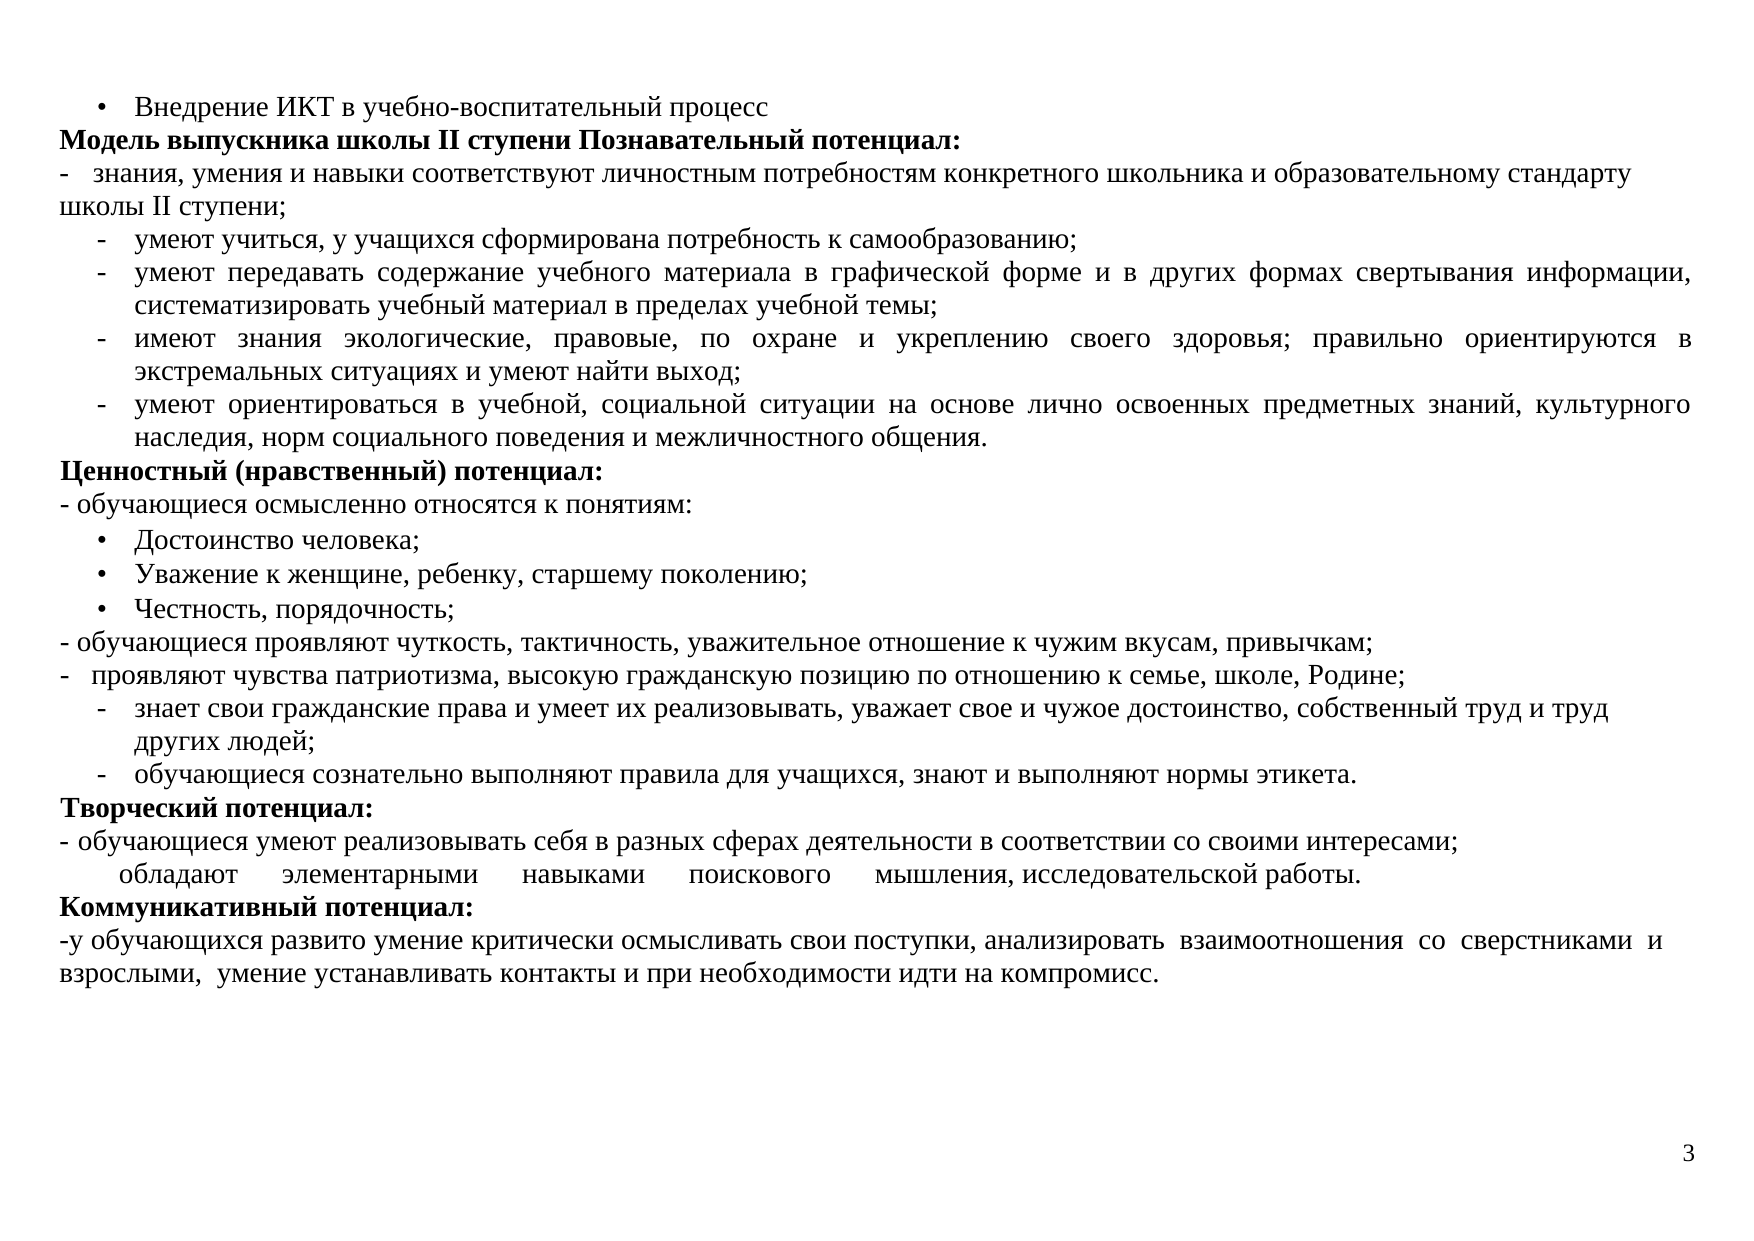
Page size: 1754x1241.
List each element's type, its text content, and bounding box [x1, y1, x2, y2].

text Коммуникативный потенциал: [59, 890, 1695, 923]
list умеют учиться, у учащихся сформирована потребность к самообразованию; [97, 222, 1695, 255]
text Творческий потенциал: [60, 791, 1695, 824]
text - обучающиеся умеют реализовывать себя в разных сферах деятельности в соответствии со своими интересами; [59, 824, 1693, 857]
text Модель выпускника школы II ступени Познавательный потенциал: [59, 123, 1247, 156]
text - проявляют чувства патриотизма, высокую гражданскую позицию по отношению к семье, школе, Родине; [59, 658, 1693, 691]
list Уважение к женщине, ребенку, старшему поколению; [97, 557, 1695, 590]
text - обучающиеся проявляют чуткость, тактичность, уважительное отношение к чужим вкусам, привычкам; [59, 625, 1693, 658]
list Достоинство человека; [97, 522, 1695, 556]
list умеют передавать содержание учебного материала в графической форме и в других формах свертывания информации, систематизировать учебный материал в пределах учебной темы; [97, 255, 1692, 321]
list обучающиеся сознательно выполняют правила для учащихся, знают и выполняют нормы этикета. [97, 757, 1693, 790]
text - обучающиеся осмысленно относятся к понятиям: [59, 487, 1695, 520]
list знает свои гражданские права и умеет их реализовывать, уважает свое и чужое достоинство, собственный труд и труд других людей; [97, 691, 1693, 757]
text обладают элементарными навыками поискового мышления, исследовательской работы. [60, 857, 1695, 890]
list умеют ориентироваться в учебной, социальной ситуации на основе лично освоенных предметных знаний, культурного наследия, норм социального поведения и межличностного общения. [97, 387, 1693, 453]
list имеют знания экологические, правовые, по охране и укреплению своего здоровья; правильно ориентируются в экстремальных ситуациях и умеют найти выход; [97, 321, 1693, 387]
text - знания, умения и навыки соответствуют личностным потребностям конкретного школьника и образовательному стандарту школы II ступени; [59, 156, 1694, 222]
list Честность, порядочность; [97, 592, 1695, 625]
text Ценностный (нравственный) потенциал: [60, 454, 1695, 487]
list Внедрение ИКТ в учебно-воспитательный процесс [97, 89, 1695, 122]
text -у обучающихся развито умение критически осмысливать свои поступки, анализировать взаимоотношения со сверстниками и взрослыми, умение устанавливать контакты и при необходимости идти на компромисс. [59, 923, 1695, 1022]
